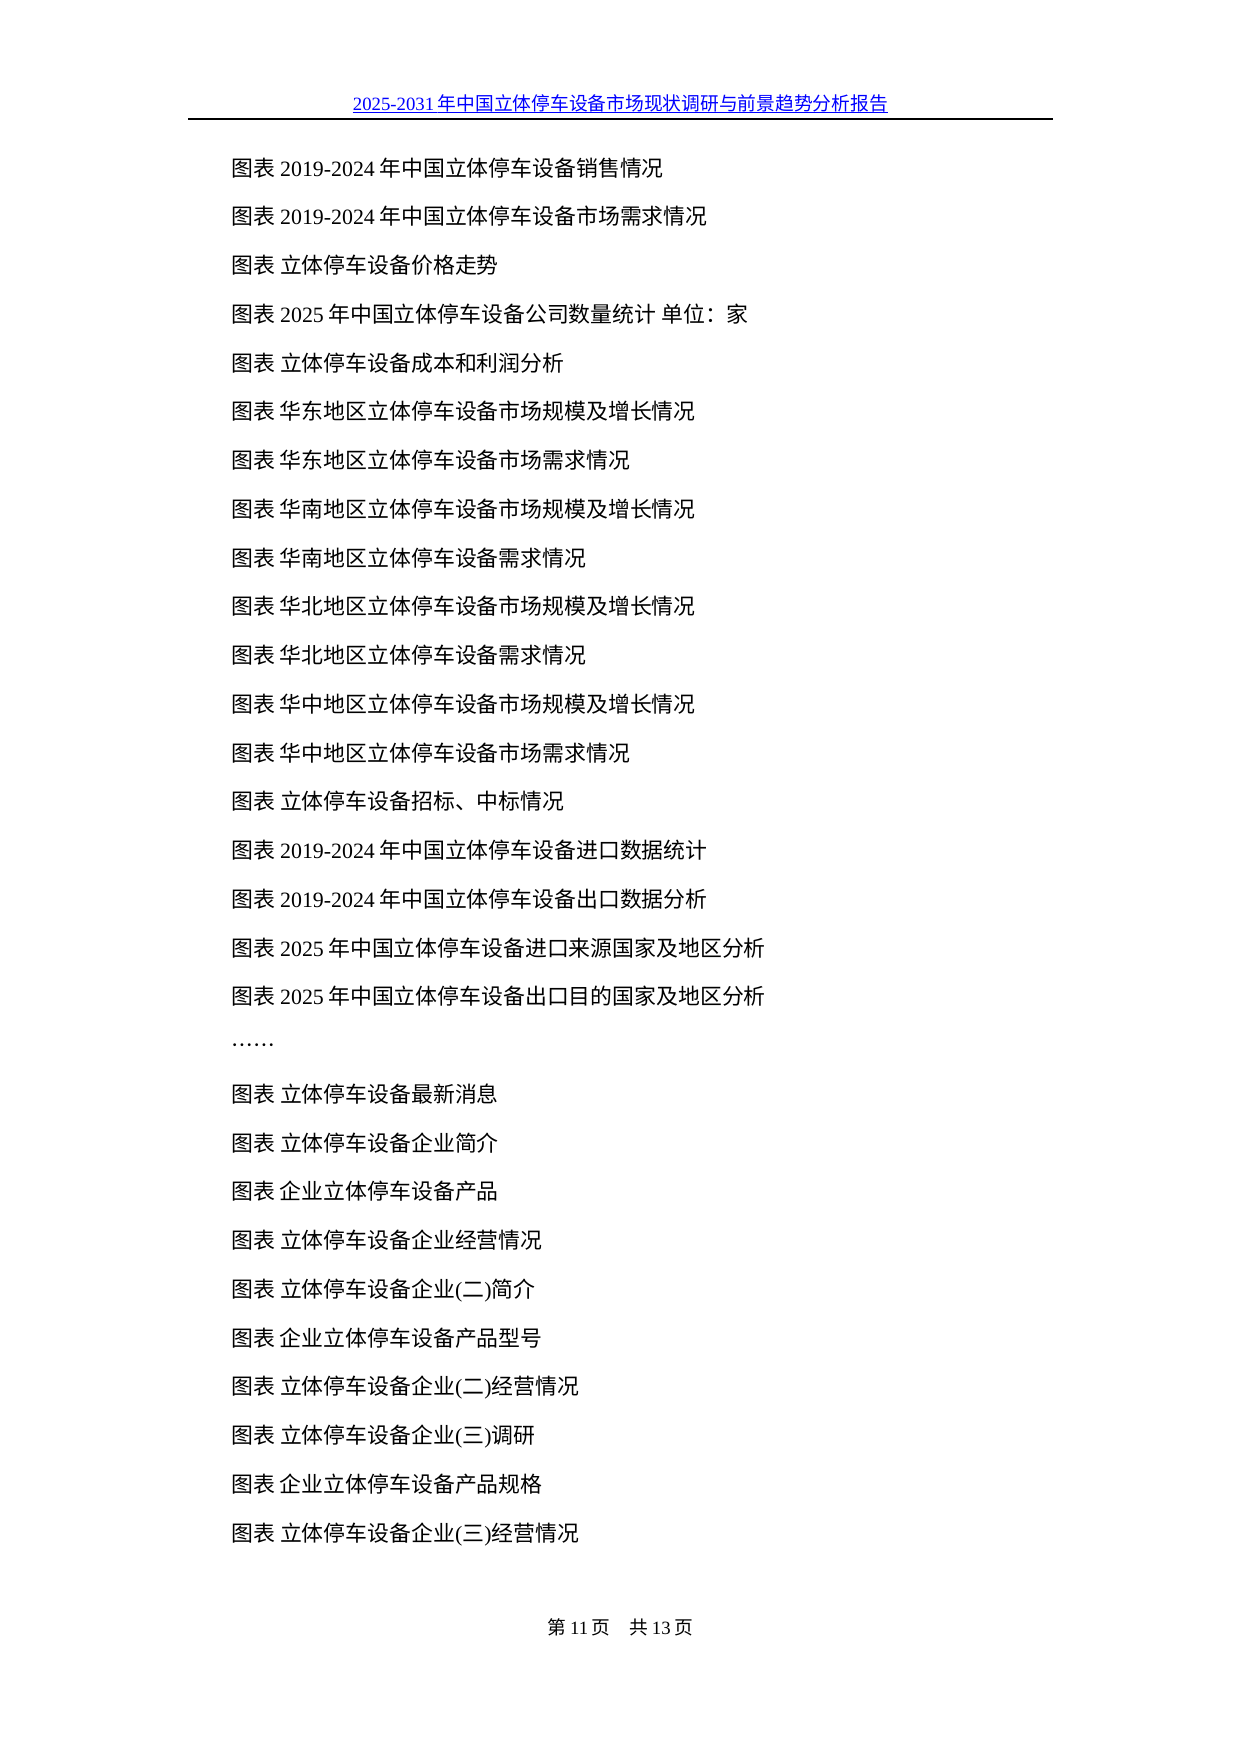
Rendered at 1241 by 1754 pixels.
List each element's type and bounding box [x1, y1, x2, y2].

text [187, 150, 1053, 1548]
